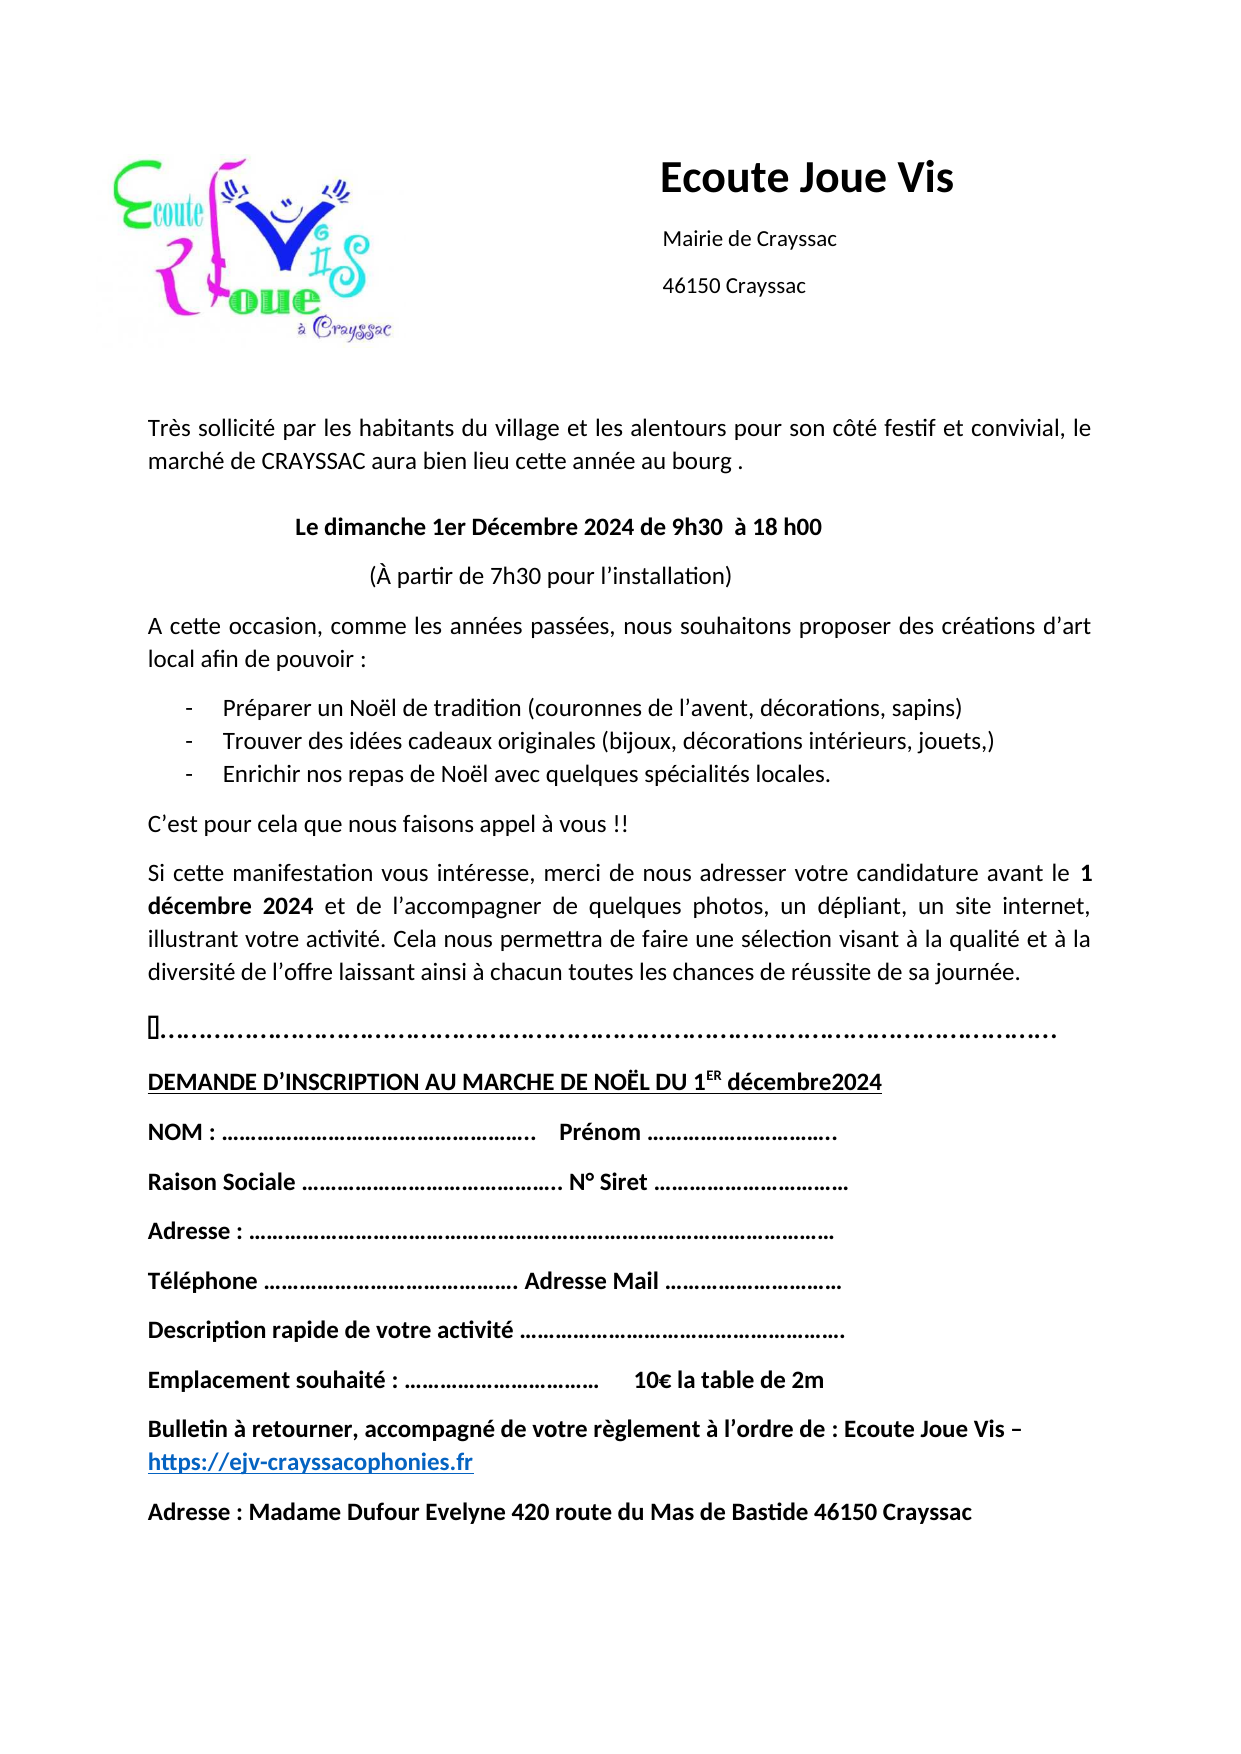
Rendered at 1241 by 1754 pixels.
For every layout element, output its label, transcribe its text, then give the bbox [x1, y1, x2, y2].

list Trouver des idées cadeaux originales (bijoux, décorations intérieurs, jouets,) [185, 725, 1093, 756]
text 46150 Crayssac [407, 271, 1093, 299]
picture [95, 154, 407, 349]
text Raison Sociale …………………………………….. N° Siret …………………………… [148, 1166, 1093, 1196]
text DEMANDE D’INSCRIPTION AU MARCHE DE NOËL DU 1ER décembre2024 [148, 1066, 1093, 1097]
text Téléphone ……………………………………. Adresse Mail ………………………… [148, 1265, 1093, 1295]
text Le dimanche 1er Décembre 2024 de 9h30 à 18 h00 [148, 511, 1093, 541]
text C’est pour cela que nous faisons appel à vous !! [148, 808, 1093, 838]
text Description rapide de votre activité ………………………………………………. [148, 1314, 1093, 1345]
text ……………………………………………………………………………………………………… [148, 1006, 1093, 1047]
text Mairie de Crayssac [407, 224, 1093, 253]
text Très sollicité par les habitants du village et les alentours pour son côté festif et convivial, le marché de CRAYSSAC aura bien lieu cette année au bourg . [148, 412, 1093, 476]
list Préparer un Noël de tradition (couronnes de l’avent, décorations, sapins) [185, 692, 1093, 723]
list Enrichir nos repas de Noël avec quelques spécialités locales. [185, 758, 1093, 789]
text Bulletin à retourner, accompagné de votre règlement à l’ordre de : Ecoute Joue Vis – https://ejv-crayssacophonies.fr [148, 1413, 1093, 1477]
text NOM : …………………………………………….. Prénom ………………………….. [148, 1116, 1093, 1147]
text (À partir de 7h30 pour l’installation) [148, 560, 1093, 591]
text Adresse : Madame Dufour Evelyne 420 route du Mas de Bastide 46150 Crayssac [148, 1496, 1093, 1527]
text A cette occasion, comme les années passées, nous souhaitons proposer des créations d’art local afin de pouvoir : [148, 610, 1093, 673]
text Si cette manifestation vous intéresse, merci de nous adresser votre candidature avant le 1 décembre 2024 et de l’accompagner de quelques photos, un dépliant, un site internet, illustrant votre activité. Cela nous permettra de faire une sélection visant à la qualité et à la diversité de l’offre laissant ainsi à chacun toutes les chances de réussite de sa journée. [148, 857, 1093, 987]
text Adresse : ……………………………………………………………………………………… [148, 1215, 1093, 1246]
text Emplacement souhaité : …………………………… 10€ la table de 2m [148, 1364, 1093, 1394]
text Ecoute Joue Vis [148, 148, 1093, 203]
